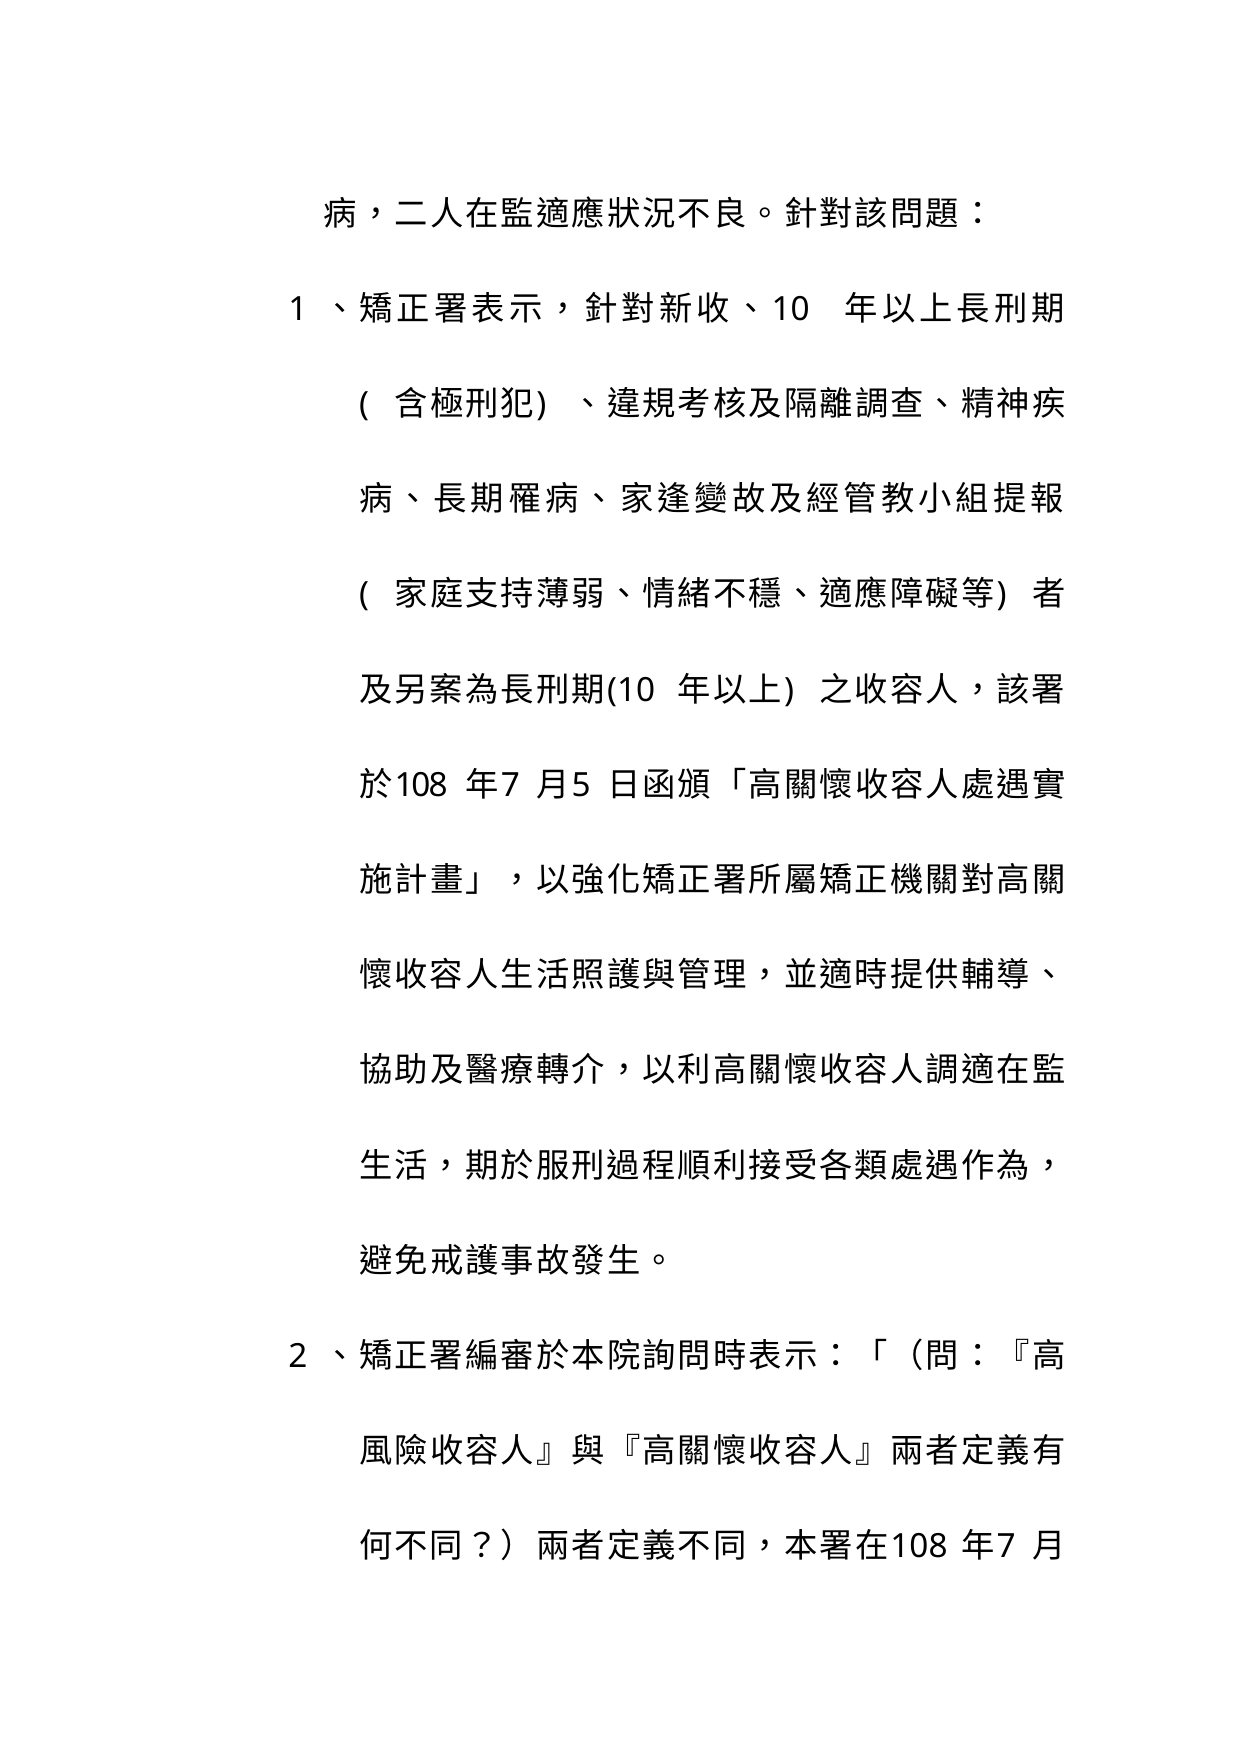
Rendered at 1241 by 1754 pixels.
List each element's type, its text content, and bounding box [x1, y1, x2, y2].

subtitle 經查臺中女監雖曾對收容人李賴○○、黃○○依照前揭函示規定進行心理健康篩檢，惟卻無法篩檢出李賴○○具有自殺傾向、黃○○具有精神疾病，二人在監適應狀況不良。針對該問題： [217, 163, 1067, 258]
subtitle 矯正署表示，針對新收、10年以上長刑期(含極刑犯)、違規考核及隔離調查、精神疾病、長期罹病、家逢變故及經管教小組提報(家庭支持薄弱、情緒不穩、適應障礙等)者及另案為長刑期(10年以上)之收容人，該署於108年7月5日函頒「高關懷收容人處遇實施計畫」，以強化矯正署所屬矯正機關對高關懷收容人生活照護與管理，並適時提供輔導、協助及醫療轉介，以利高關懷收容人調適在監生活，期於服刑過程順利接受各類處遇作為，避免戒護事故發生。 [270, 258, 1067, 1305]
